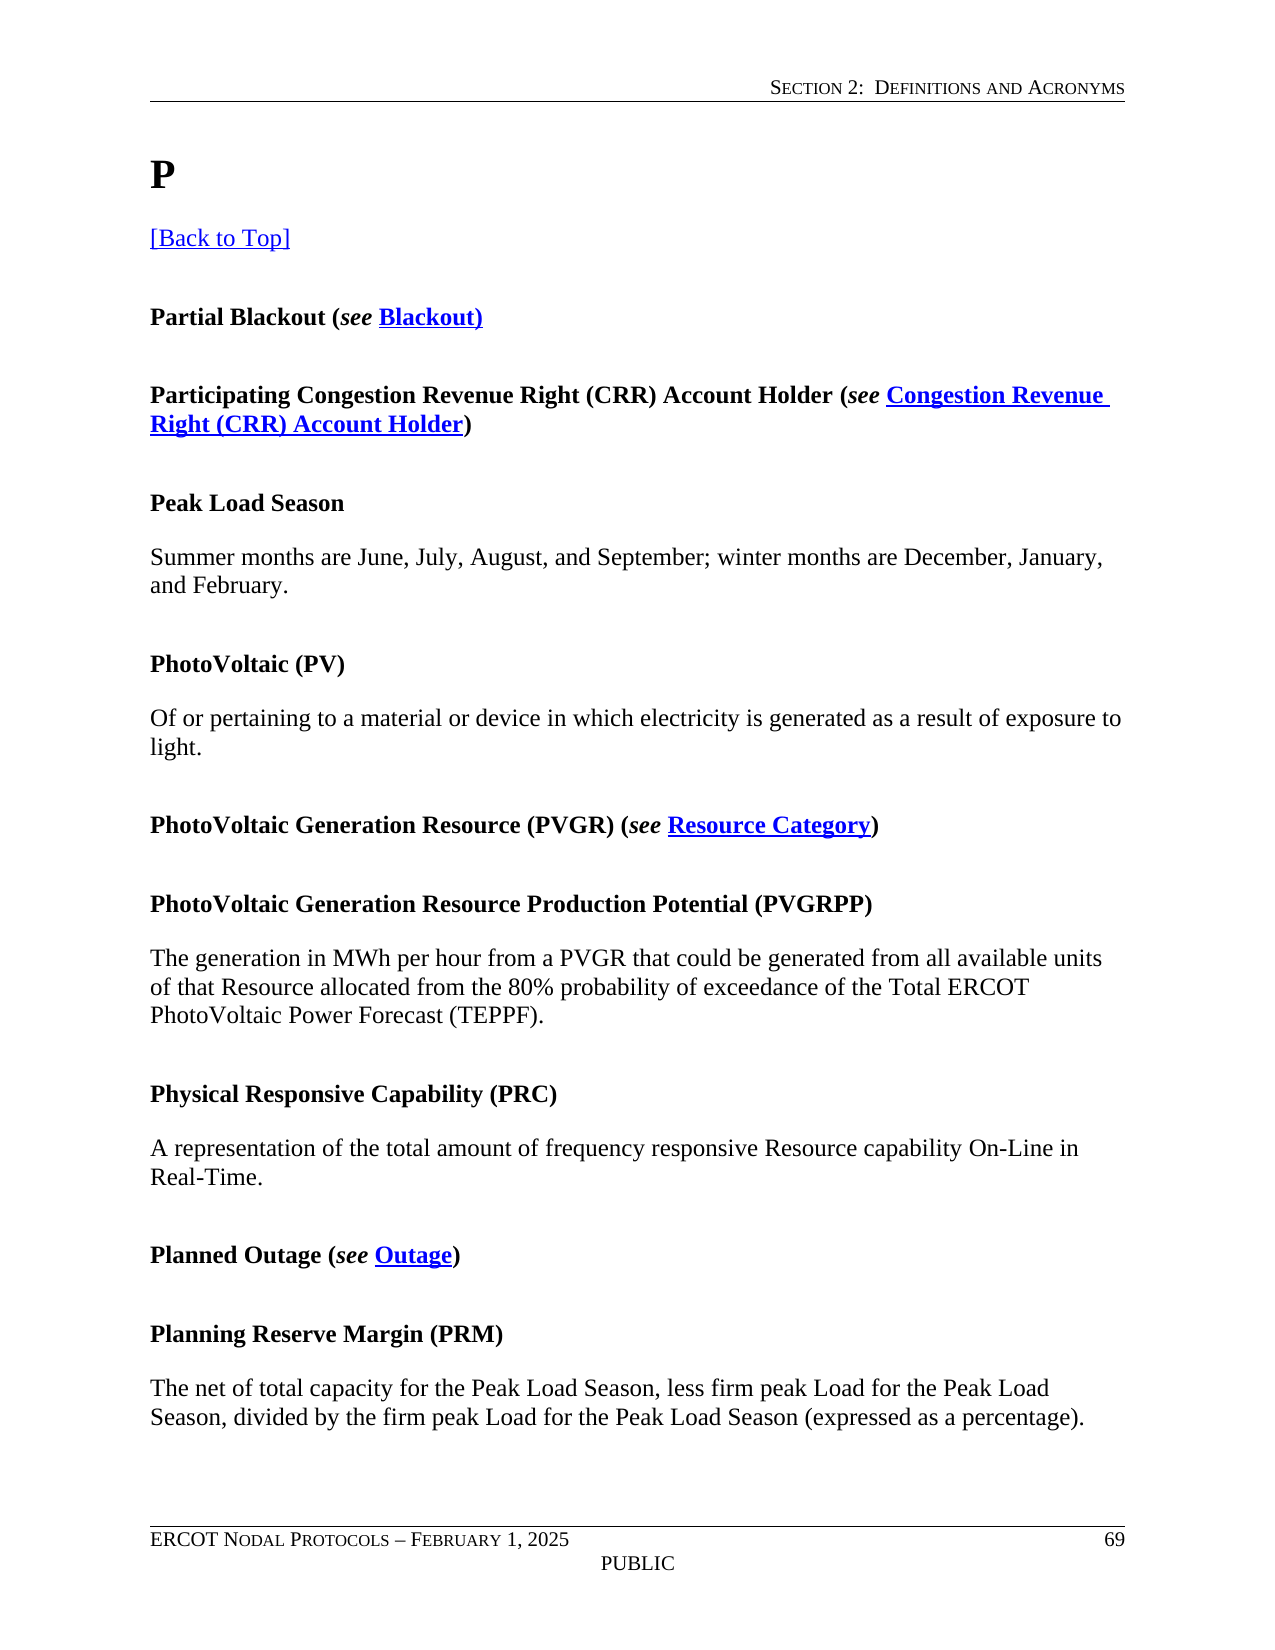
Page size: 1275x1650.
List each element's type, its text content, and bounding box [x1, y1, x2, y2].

text A representation of the total amount of frequency responsive Resource capability On-Line in Real-Time. [150, 1133, 1125, 1190]
text PhotoVoltaic (PV) [150, 649, 1125, 678]
list Partial Blackout (see Blackout) [150, 302, 1125, 330]
text PhotoVoltaic Generation Resource Production Potential (PVGRPP) [150, 889, 1125, 918]
text The generation in MWh per hour from a PVGR that could be generated from all available units of that Resource allocated from the 80% probability of exceedance of the Total ERCOT PhotoVoltaic Power Forecast (TEPPF). [150, 943, 1125, 1029]
list [Back to Top] [150, 223, 1125, 252]
text Planned Outage (see Outage) [150, 1240, 1125, 1269]
text PhotoVoltaic Generation Resource (PVGR) (see Resource Category) [150, 810, 1125, 839]
text Peak Load Season [150, 488, 1125, 517]
text The net of total capacity for the Peak Load Season, less firm peak Load for the Peak Load Season, divided by the firm peak Load for the Peak Load Season (expressed as a percentage). [150, 1373, 1125, 1430]
list Participating Congestion Revenue Right (CRR) Account Holder (see Congestion Revenue Right (CRR) Account Holder) [150, 380, 1125, 438]
text Summer months are June, July, August, and September; winter months are December, January, and February. [150, 542, 1125, 599]
text Planning Reserve Margin (PRM) [150, 1319, 1125, 1348]
text Physical Responsive Capability (PRC) [150, 1079, 1125, 1108]
text P [150, 150, 1125, 198]
text Of or pertaining to a material or device in which electricity is generated as a result of exposure to light. [150, 703, 1125, 760]
